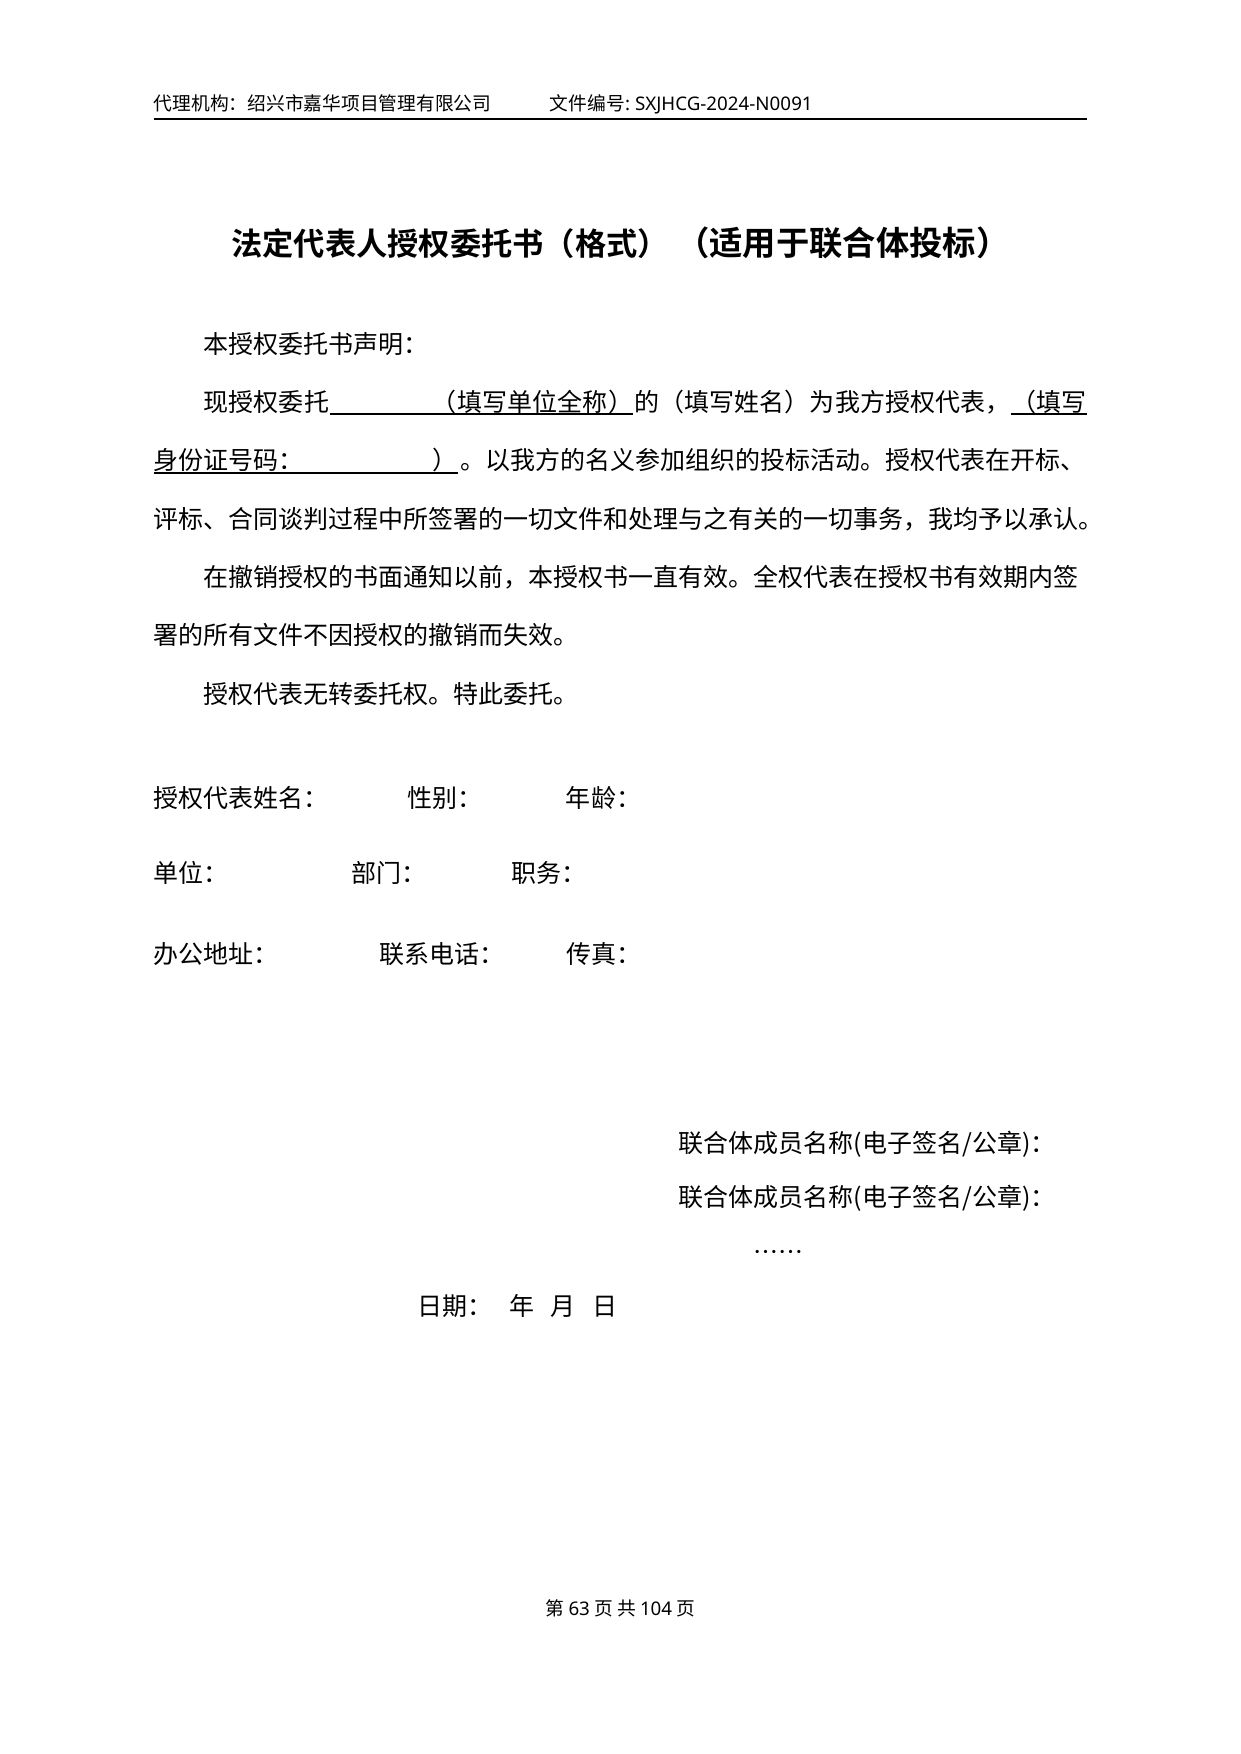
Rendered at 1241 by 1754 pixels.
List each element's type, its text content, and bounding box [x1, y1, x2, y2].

text 现授权委托 （填写单位全称）的（填写姓名）为我方授权代表，（填写身份证号码： ）。以我方的名义参加组织的投标活动。授权代表在开标、评标、合同谈判过程中所签署的一切文件和处理与之有关的一切事务，我均予以承认。 [153, 365, 1087, 540]
text 联合体成员名称(电子签名/公章)： [153, 1178, 1087, 1214]
text 日期： 年 月 日 [153, 1286, 1087, 1323]
text 本授权委托书声明： [153, 306, 1087, 365]
text 联合体成员名称(电子签名/公章)： [153, 1123, 1087, 1159]
text 单位： 部门： 职务： [153, 852, 1087, 890]
text 法定代表人授权委托书（格式） （适用于联合体投标） [153, 189, 1087, 272]
text 办公地址： 联系电话： 传真： [153, 927, 1087, 973]
text 授权代表姓名： 性别： 年龄： [153, 777, 1087, 815]
text …… [153, 1232, 1087, 1268]
text 授权代表无转委托权。特此委托。 [153, 656, 1087, 715]
text 在撤销授权的书面通知以前，本授权书一直有效。全权代表在授权书有效期内签署的所有文件不因授权的撤销而失效。 [153, 540, 1087, 656]
